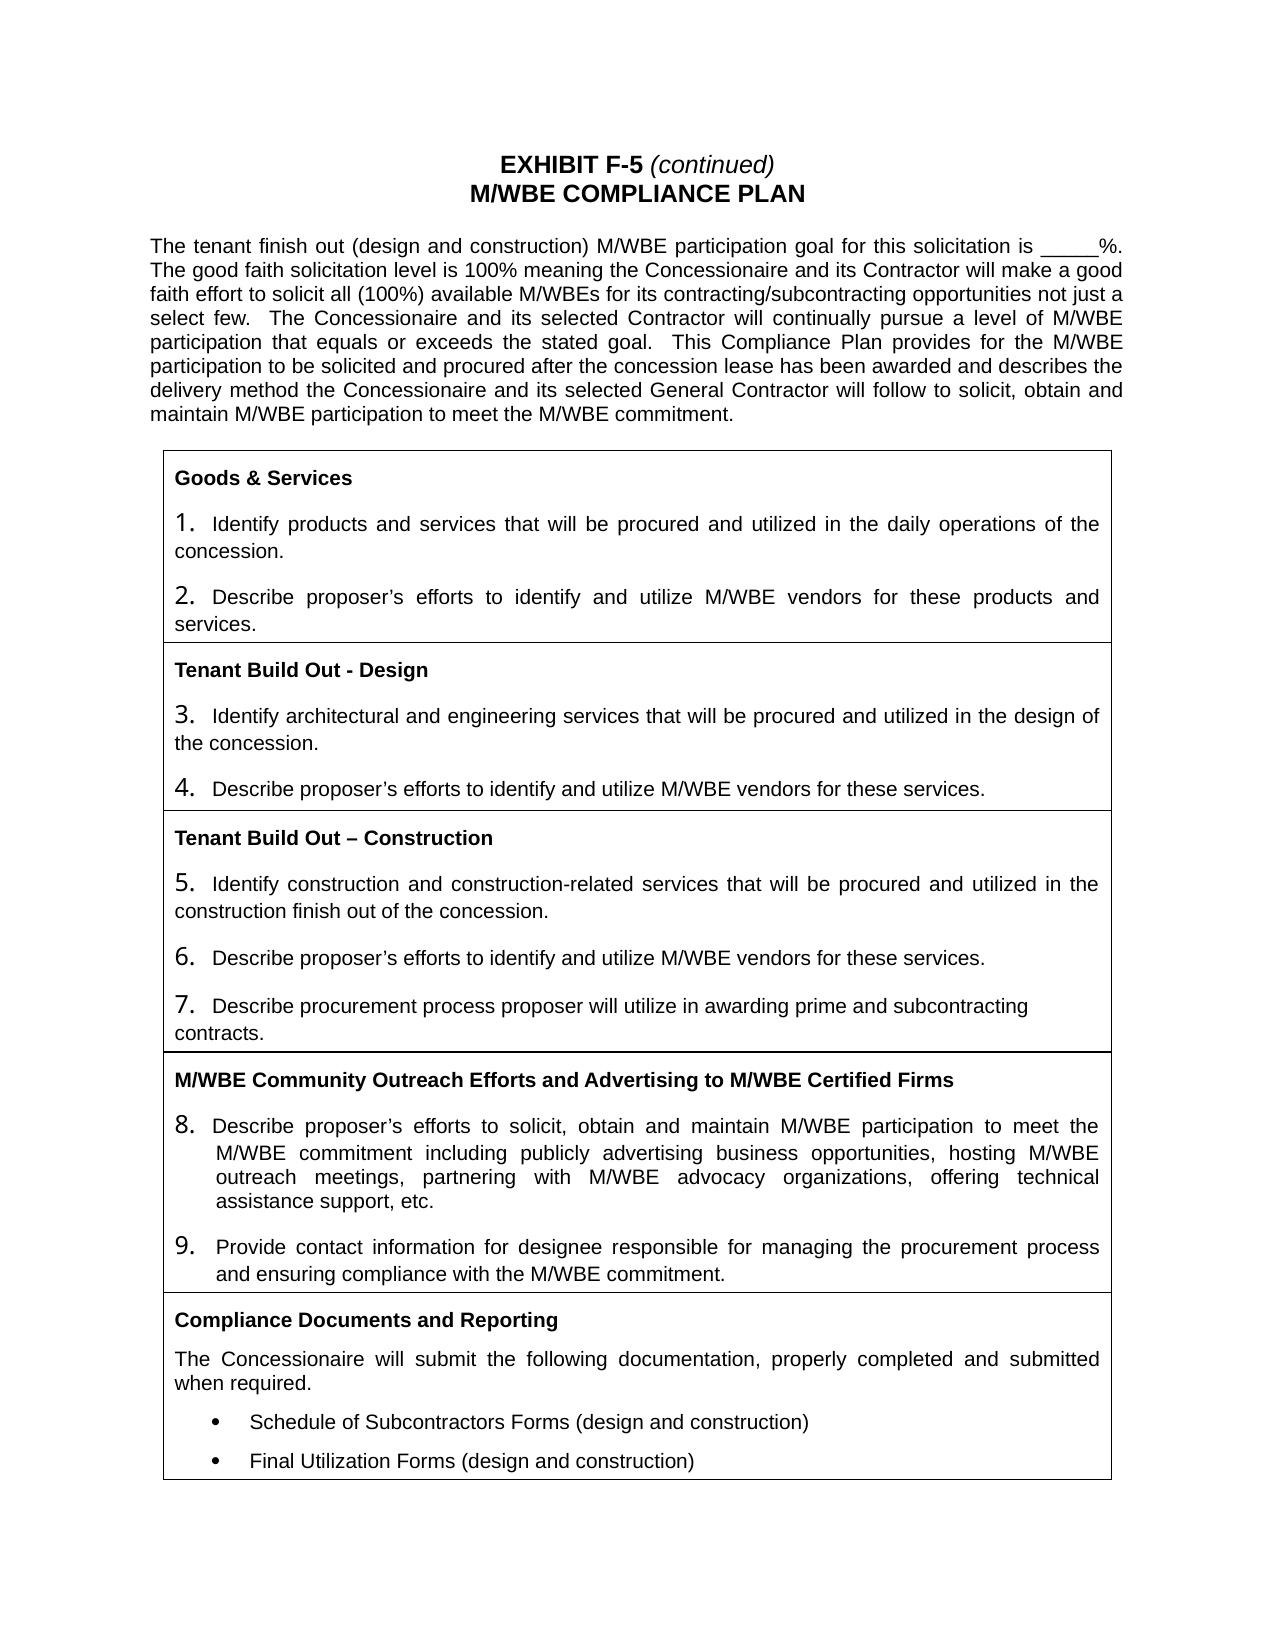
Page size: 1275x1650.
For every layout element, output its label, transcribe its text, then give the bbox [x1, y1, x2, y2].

table_cell Tenant Build Out - Design Identify architectural and engineering services that will be procured and utilized in the design of the concession. Describe proposer’s efforts to identify and utilize M/WBE vendors for these services. [164, 643, 1111, 810]
table_cell M/WBE Community Outreach Efforts and Advertising to M/WBE Certified Firms Describe proposer’s efforts to solicit, obtain and maintain M/WBE participation to meet the M/WBE commitment including publicly advertising business opportunities, hosting M/WBE outreach meetings, partnering with M/WBE advocacy organizations, offering technical assistance support, etc. Provide contact information for designee responsible for managing the procurement process and ensuring compliance with the M/WBE commitment. [164, 1053, 1111, 1292]
table_cell Compliance Documents and Reporting The Concessionaire will submit the following documentation, properly completed and submitted when required. Schedule of Subcontractors Forms (design and construction) Final Utilization Forms (design and construction) [164, 1293, 1111, 1479]
text EXHIBIT F-5 (continued) [150, 150, 1125, 179]
table_header Goods & Services Identify products and services that will be procured and utilized in the daily operations of the concession. Describe proposer’s efforts to identify and utilize M/WBE vendors for these products and services. [164, 451, 1111, 642]
text M/WBE COMPLIANCE PLAN [150, 179, 1125, 207]
text The tenant finish out (design and construction) M/WBE participation goal for this solicitation is _____%. The good faith solicitation level is 100% meaning the Concessionaire and its Contractor will make a good faith effort to solicit all (100%) available M/WBEs for its contracting/subcontracting opportunities not just a select few. The Concessionaire and its selected Contractor will continually pursue a level of M/WBE participation that equals or exceeds the stated goal. This Compliance Plan provides for the M/WBE participation to be solicited and procured after the concession lease has been awarded and describes the delivery method the Concessionaire and its selected General Contractor will follow to solicit, obtain and maintain M/WBE participation to meet the M/WBE commitment. [150, 234, 1125, 426]
table_cell Tenant Build Out – Construction Identify construction and construction-related services that will be procured and utilized in the construction finish out of the concession. Describe proposer’s efforts to identify and utilize M/WBE vendors for these services. Describe procurement process proposer will utilize in awarding prime and subcontracting contracts. [164, 811, 1111, 1051]
